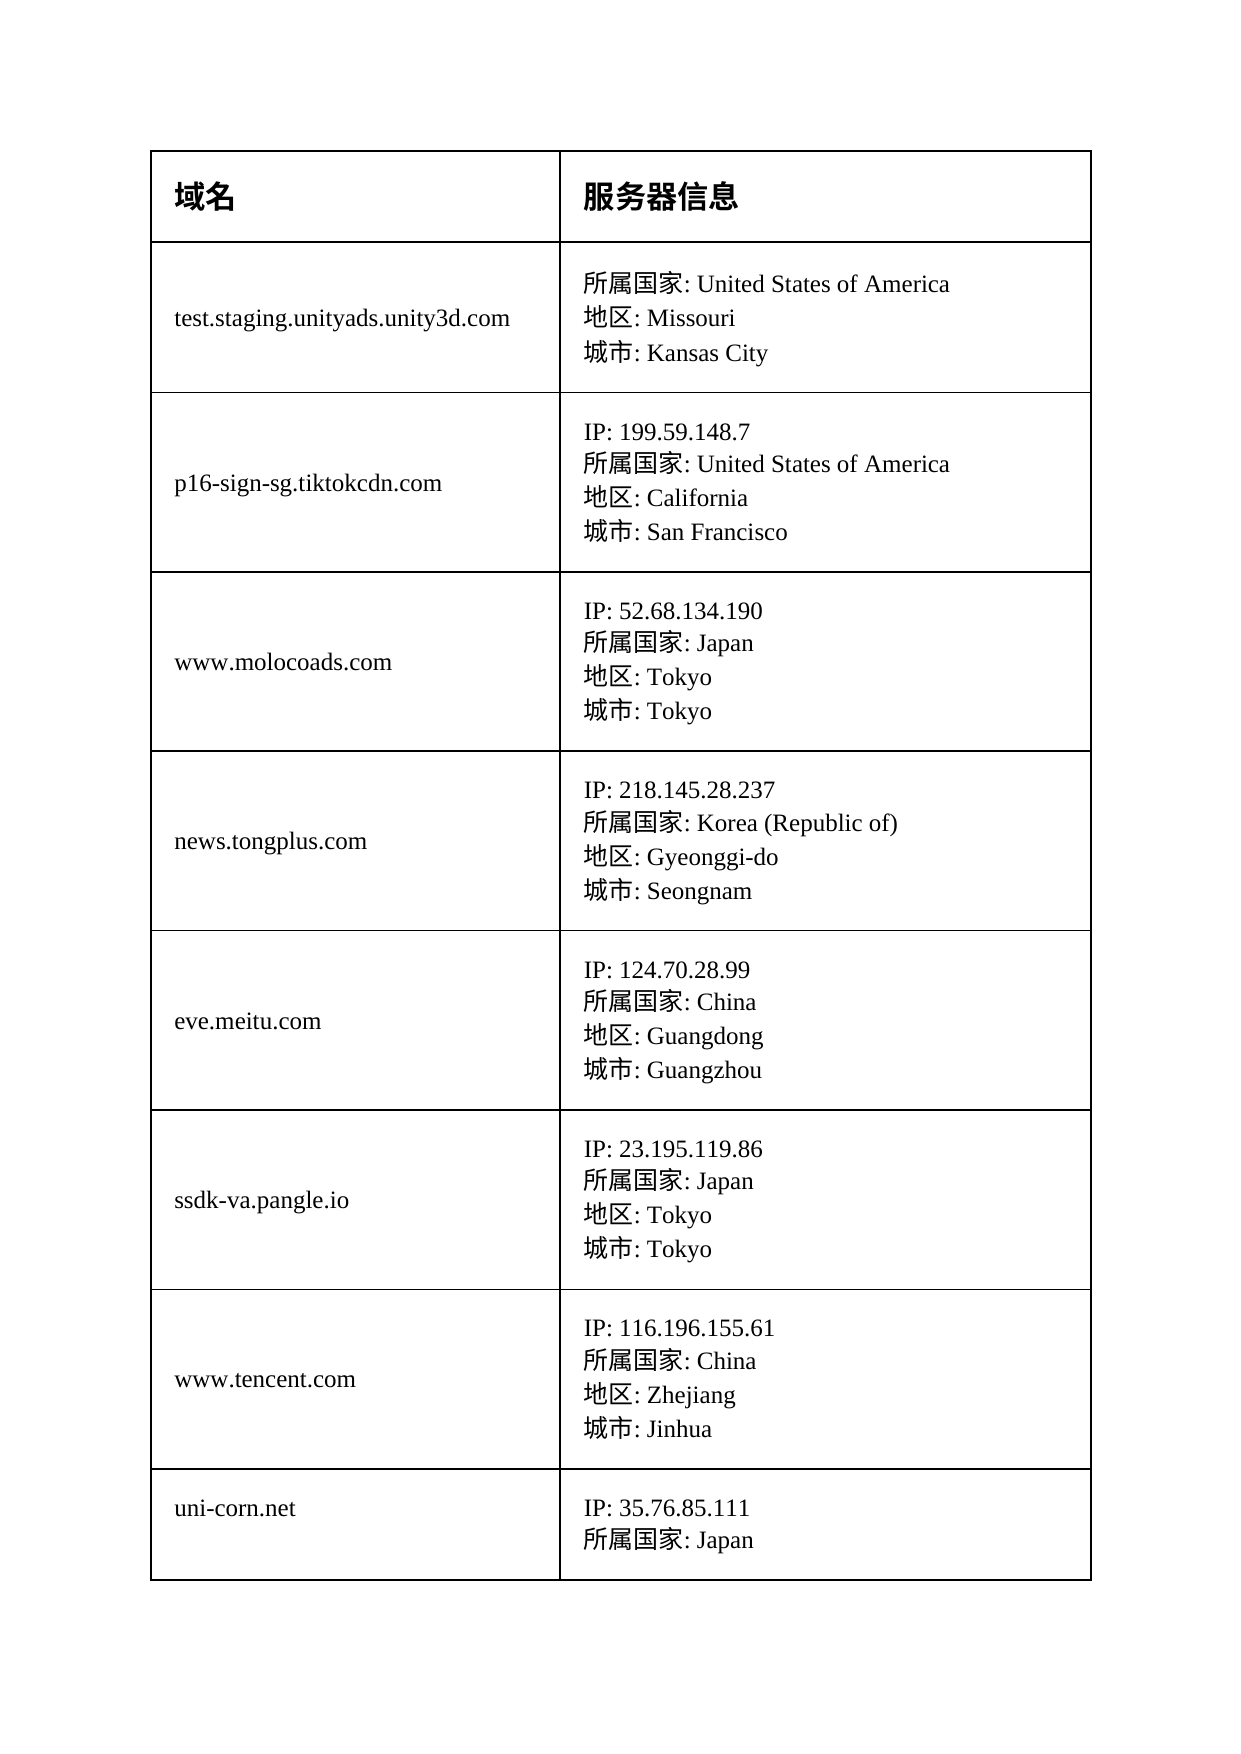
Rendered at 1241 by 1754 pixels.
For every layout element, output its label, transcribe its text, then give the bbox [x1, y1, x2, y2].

table_cell IP: 199.59.148.7 所属国家: United States of America 地区: California 城市: San Francisco [561, 393, 1090, 571]
table_cell IP: 52.68.134.190 所属国家: Japan 地区: Tokyo 城市: Tokyo [561, 573, 1090, 750]
table_cell www.molocoads.com [152, 573, 559, 750]
table_cell uni-corn.net [152, 1470, 559, 1579]
table_cell www.tencent.com [152, 1290, 559, 1468]
table_cell IP: 116.196.155.61 所属国家: China 地区: Zhejiang 城市: Jinhua [561, 1290, 1090, 1468]
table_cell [561, 243, 1090, 392]
table_cell p16-sign-sg.tiktokcdn.com [152, 393, 559, 571]
table_cell ssdk-va.pangle.io [152, 1111, 559, 1288]
table_cell IP: 218.145.28.237 所属国家: Korea (Republic of) 地区: Gyeonggi-do 城市: Seongnam [561, 752, 1090, 930]
table_cell eve.meitu.com [152, 931, 559, 1109]
table_cell IP: 124.70.28.99 所属国家: China 地区: Guangdong 城市: Guangzhou [561, 931, 1090, 1109]
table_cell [561, 1470, 1090, 1579]
table_header 域名 [152, 152, 559, 241]
table_header 服务器信息 [561, 152, 1090, 241]
table_cell IP: 23.195.119.86 所属国家: Japan 地区: Tokyo 城市: Tokyo [561, 1111, 1090, 1288]
table_cell aps-test.staging.unityads.unity3d.com [152, 243, 559, 392]
table_cell news.tongplus.com [152, 752, 559, 930]
